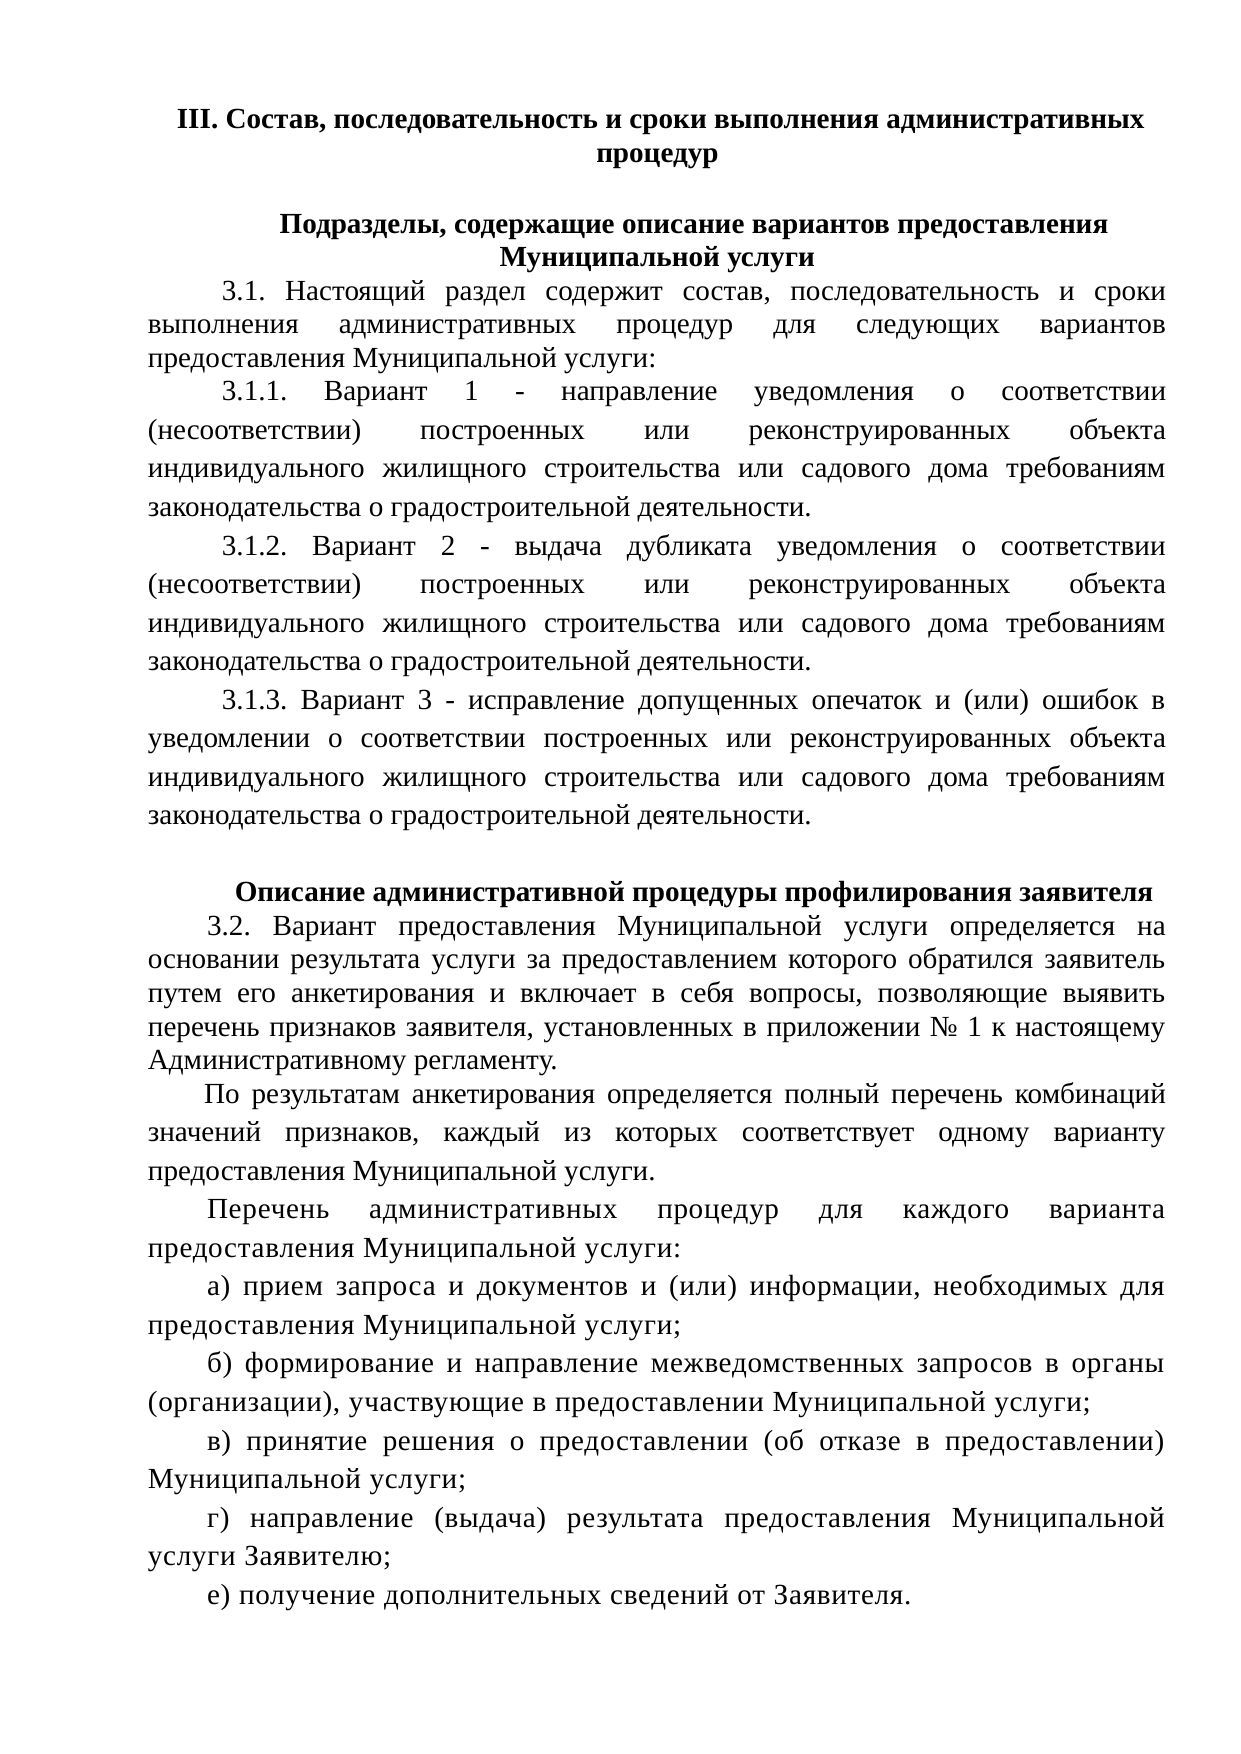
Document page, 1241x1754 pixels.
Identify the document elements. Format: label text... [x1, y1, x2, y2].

text в) принятие решения о предоставлении (об отказе в предоставлении) Муниципальной услуги; [148, 1423, 1167, 1495]
text 3.2. Вариант предоставления Муниципальной услуги определяется на основании результата услуги за предоставлением которого обратился заявитель путем его анкетирования и включает в себя вопросы, позволяющие выявить перечень признаков заявителя, установленных в приложении № 1 к настоящему Административному регламенту. [148, 908, 1167, 1076]
text Подразделы, содержащие описание вариантов предоставления Муниципальной услуги [148, 206, 1167, 273]
text е) получение дополнительных сведений от Заявителя. [148, 1577, 1167, 1610]
text III. Состав, последовательность и сроки выполнения административных процедур [148, 101, 1167, 168]
text а) прием запроса и документов и (или) информации, необходимых для предоставления Муниципальной услуги; [148, 1268, 1167, 1341]
text г) направление (выдача) результата предоставления Муниципальной услуги Заявителю; [148, 1500, 1167, 1572]
text По результатам анкетирования определяется полный перечень комбинаций значений признаков, каждый из которых соответствует одному варианту предоставления Муниципальной услуги. [148, 1076, 1167, 1186]
text Перечень административных процедур для каждого варианта предоставления Муниципальной услуги: [148, 1191, 1167, 1263]
text 3.1.2. Вариант 2 - выдача дубликата уведомления о соответствии (несоответствии) построенных или реконструированных объекта индивидуального жилищного строительства или садового дома требованиям законодательства о градостроительной деятельности. [148, 528, 1167, 677]
text 3.1.3. Вариант 3 - исправление допущенных опечаток и (или) ошибок в уведомлении о соответствии построенных или реконструированных объекта индивидуального жилищного строительства или садового дома требованиям законодательства о градостроительной деятельности. [148, 682, 1167, 831]
text б) формирование и направление межведомственных запросов в органы (организации), участвующие в предоставлении Муниципальной услуги; [148, 1346, 1167, 1418]
text 3.1. Настоящий раздел содержит состав, последовательность и сроки выполнения административных процедур для следующих вариантов предоставления Муниципальной услуги: [148, 273, 1167, 373]
text Описание административной процедуры профилирования заявителя [148, 874, 1167, 908]
text 3.1.1. Вариант 1 - направление уведомления о соответствии (несоответствии) построенных или реконструированных объекта индивидуального жилищного строительства или садового дома требованиям законодательства о градостроительной деятельности. [148, 373, 1167, 523]
